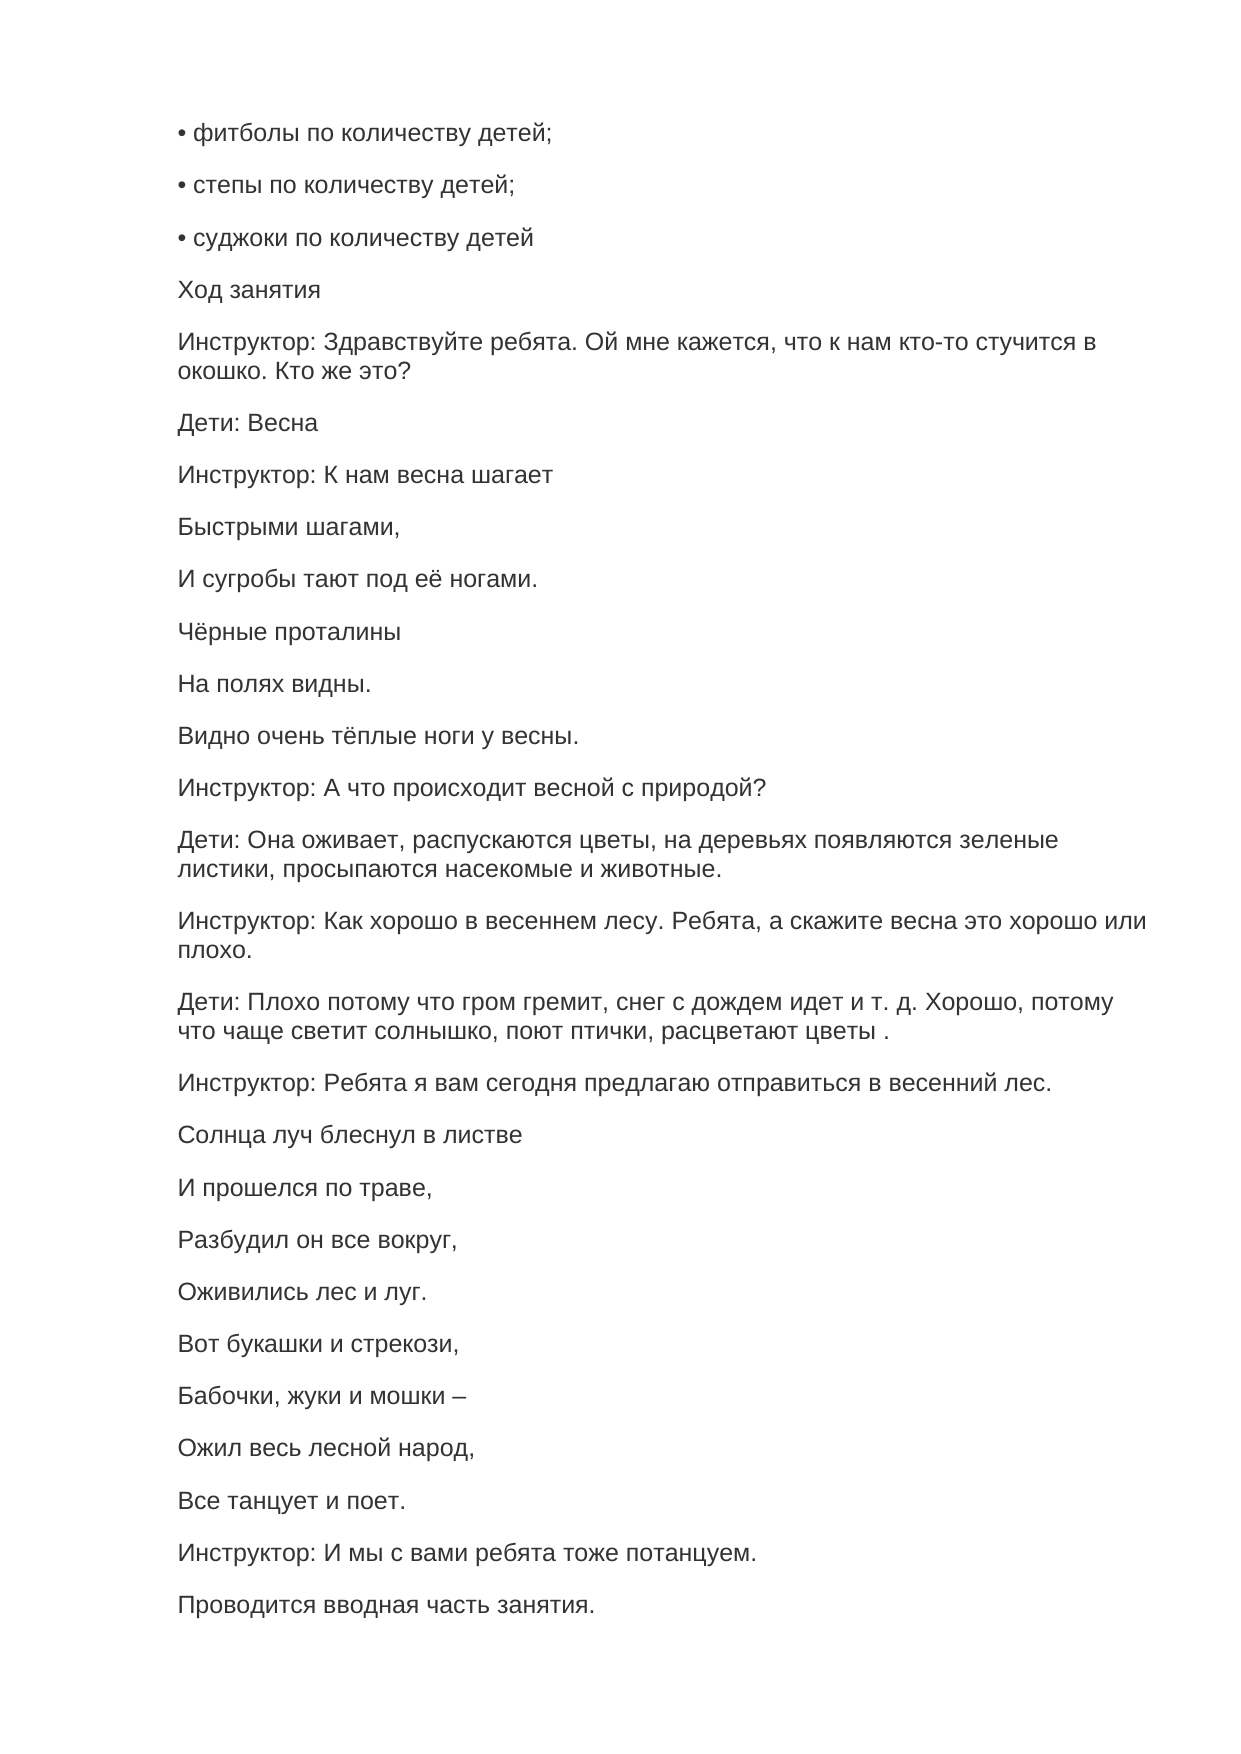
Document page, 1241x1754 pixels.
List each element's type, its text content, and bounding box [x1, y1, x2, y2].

text Инструктор: А что происходит весной с природой? [177, 773, 1152, 802]
text Инструктор: И мы с вами ребята тоже потанцуем. [177, 1538, 1152, 1567]
text Инструктор: Ребята я вам сегодня предлагаю отправиться в весенний лес. [177, 1068, 1152, 1097]
text Вот букашки и стрекози, [177, 1329, 1152, 1358]
text И прошелся по траве, [177, 1172, 1152, 1201]
text Разбудил он все вокруг, [177, 1225, 1152, 1253]
text • фитболы по количеству детей; [177, 118, 1152, 147]
text Инструктор: Здравствуйте ребята. Ой мне кажется, что к нам кто-то стучится в окошко. Кто же это? [177, 327, 1152, 384]
text Бабочки, жуки и мошки – [177, 1381, 1152, 1410]
text Ожил весь лесной народ, [177, 1433, 1152, 1462]
text Проводится вводная часть занятия. [177, 1590, 1152, 1619]
text Чёрные проталины [177, 617, 1152, 645]
text На полях видны. [177, 669, 1152, 697]
text Ход занятия [177, 275, 1152, 303]
text Оживились лес и луг. [177, 1277, 1152, 1306]
text Инструктор: К нам весна шагает [177, 460, 1152, 489]
text Дети: Она оживает, распускаются цветы, на деревьях появляются зеленые листики, просыпаются насекомые и животные. [177, 825, 1152, 883]
text Дети: Плохо потому что гром гремит, снег с дождем идет и т. д. Хорошо, потому что чаще светит солнышко, поют птички, расцветают цветы . [177, 987, 1152, 1045]
text Дети: Весна [177, 408, 1152, 437]
text И сугробы тают под её ногами. [177, 564, 1152, 593]
text • степы по количеству детей; [177, 170, 1152, 199]
text Солнца луч блеснул в листве [177, 1120, 1152, 1149]
text Все танцует и поет. [177, 1486, 1152, 1514]
text • суджоки по количеству детей [177, 222, 1152, 251]
text Видно очень тёплые ноги у весны. [177, 721, 1152, 750]
text Быстрыми шагами, [177, 512, 1152, 541]
text Инструктор: Как хорошо в весеннем лесу. Ребята, а скажите весна это хорошо или плохо. [177, 906, 1152, 964]
